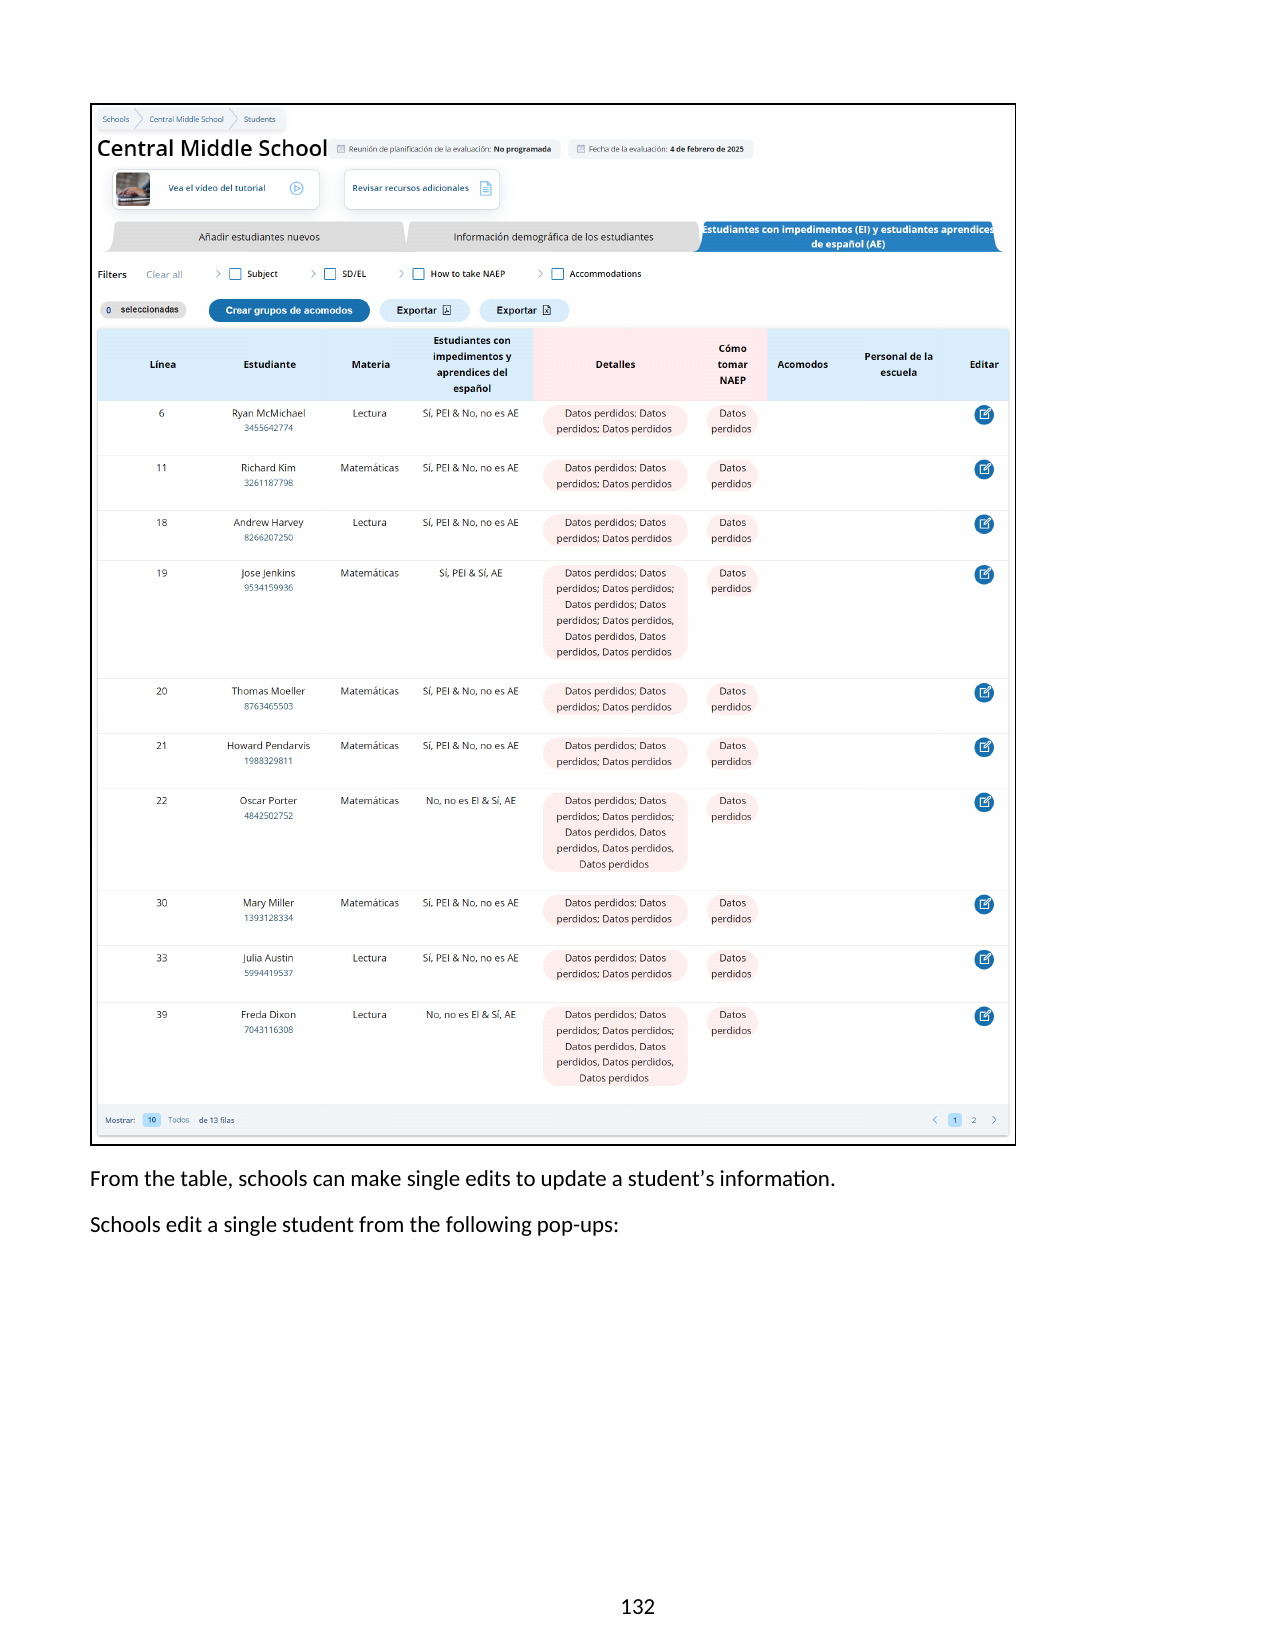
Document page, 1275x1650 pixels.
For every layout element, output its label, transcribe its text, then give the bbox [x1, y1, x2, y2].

text Schools edit a single student from the following pop-ups: [90, 1210, 1185, 1238]
text From the table, schools can make single edits to update a student’s information. [90, 1164, 1185, 1192]
picture [92, 105, 1015, 1144]
